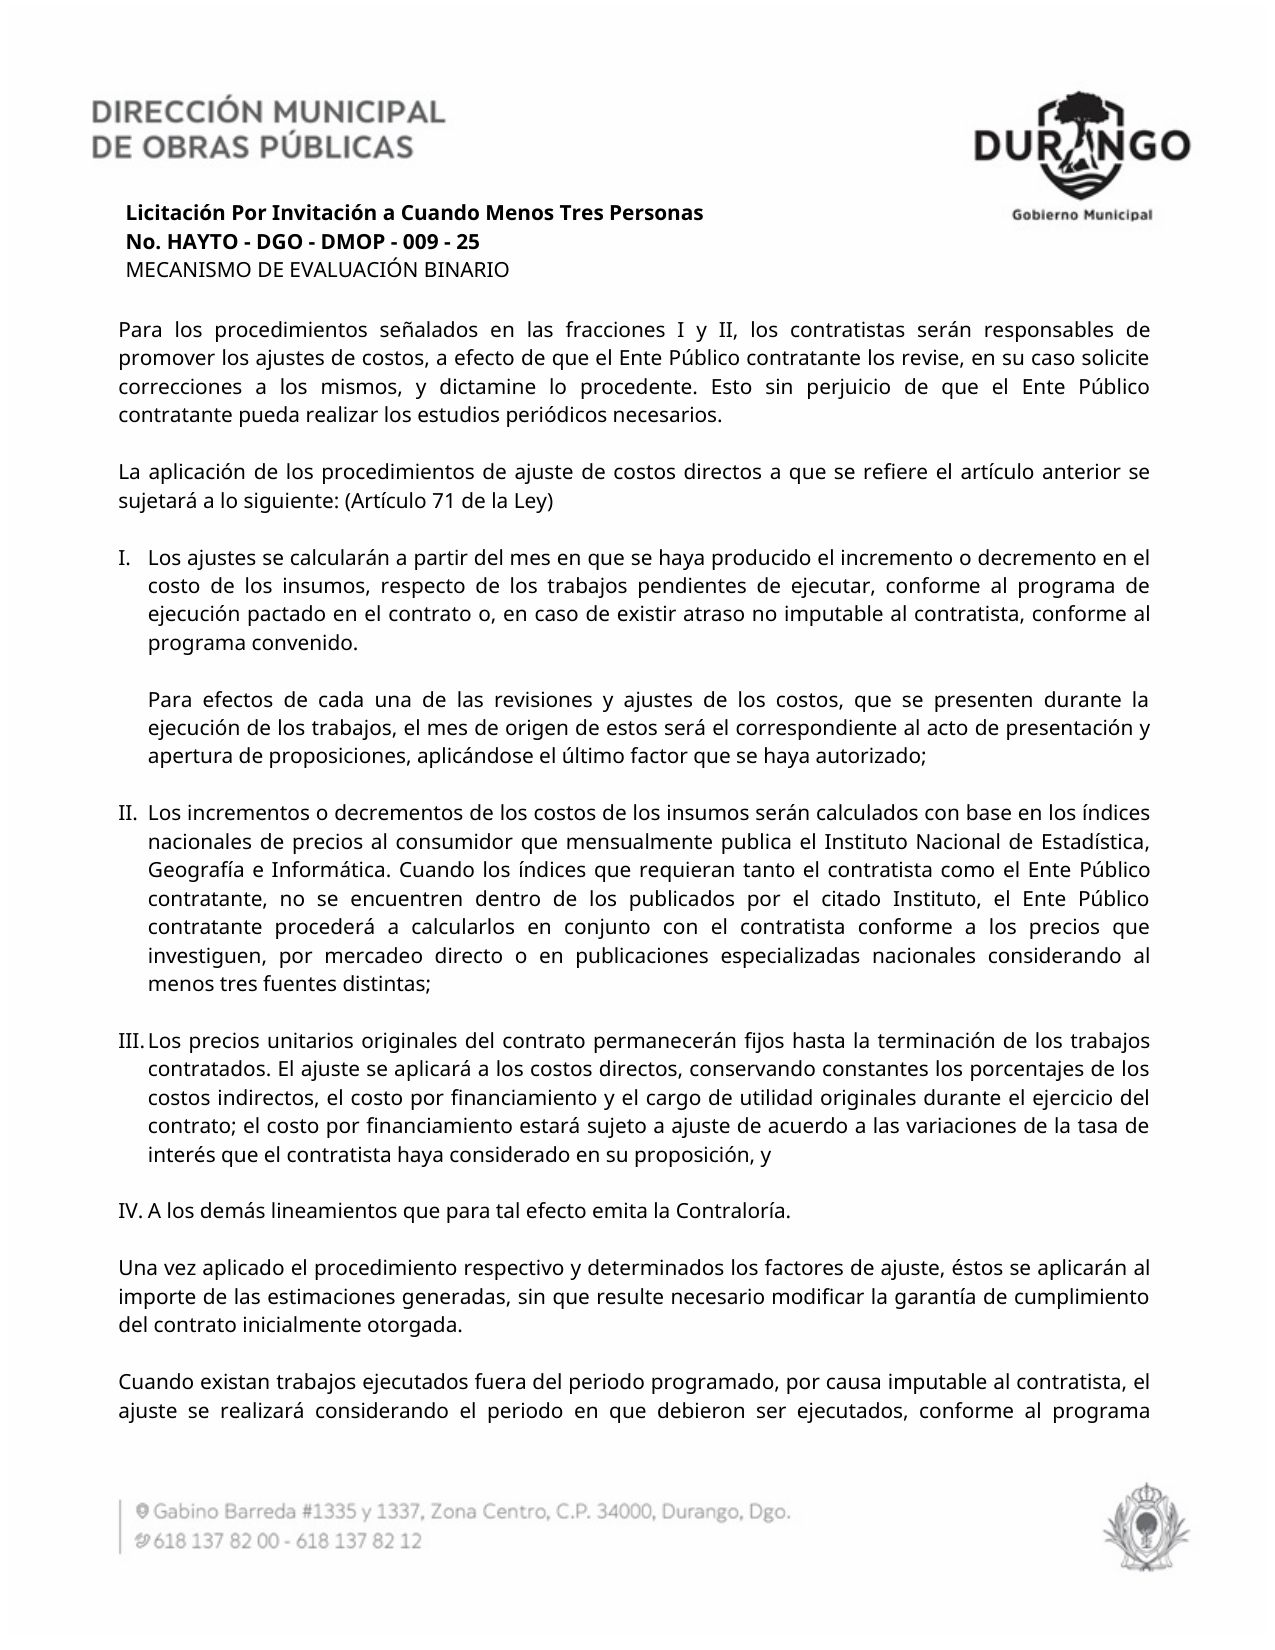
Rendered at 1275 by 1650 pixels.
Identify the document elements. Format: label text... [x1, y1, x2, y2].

text Para los procedimientos señalados en las fracciones I y II, los contratistas serán responsables de promover los ajustes de costos, a efecto de que el Ente Público contratante los revise, en su caso solicite correcciones a los mismos, y dictamine lo procedente. Esto sin perjuicio de que el Ente Público contratante pueda realizar los estudios periódicos necesarios. [118, 315, 1152, 429]
text Una vez aplicado el procedimiento respectivo y determinados los factores de ajuste, éstos se aplicarán al importe de las estimaciones generadas, sin que resulte necesario modificar la garantía de cumplimiento del contrato inicialmente otorgada. [118, 1253, 1152, 1339]
text La aplicación de los procedimientos de ajuste de costos directos a que se refiere el artículo anterior se sujetará a lo siguiente: (Artículo 71 de la Ley) [118, 457, 1152, 514]
list Los ajustes se calcularán a partir del mes en que se haya producido el incremento o decremento en el costo de los insumos, respecto de los trabajos pendientes de ejecutar, conforme al programa de ejecución pactado en el contrato o, en caso de existir atraso no imputable al contratista, conforme al programa convenido. [118, 543, 1152, 656]
list Los precios unitarios originales del contrato permanecerán fijos hasta la terminación de los trabajos contratados. El ajuste se aplicará a los costos directos, conservando constantes los porcentajes de los costos indirectos, el costo por financiamiento y el cargo de utilidad originales durante el ejercicio del contrato; el costo por financiamiento estará sujeto a ajuste de acuerdo a las variaciones de la tasa de interés que el contratista haya considerado en su proposición, y [118, 1026, 1152, 1168]
list A los demás lineamientos que para tal efecto emita la Contraloría. [118, 1197, 1152, 1225]
list Los incrementos o decrementos de los costos de los insumos serán calculados con base en los índices nacionales de precios al consumidor que mensualmente publica el Instituto Nacional de Estadística, Geografía e Informática. Cuando los índices que requieran tanto el contratista como el Ente Público contratante, no se encuentren dentro de los publicados por el citado Instituto, el Ente Público contratante procederá a calcularlos en conjunto con el contratista conforme a los precios que investiguen, por mercadeo directo o en publicaciones especializadas nacionales considerando al menos tres fuentes distintas; [118, 798, 1152, 998]
picture [7, 5, 1269, 1635]
list Para efectos de cada una de las revisiones y ajustes de los costos, que se presenten durante la ejecución de los trabajos, el mes de origen de estos será el correspondiente al acto de presentación y apertura de proposiciones, aplicándose el último factor que se haya autorizado; [148, 685, 1152, 770]
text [118, 1367, 1152, 1424]
